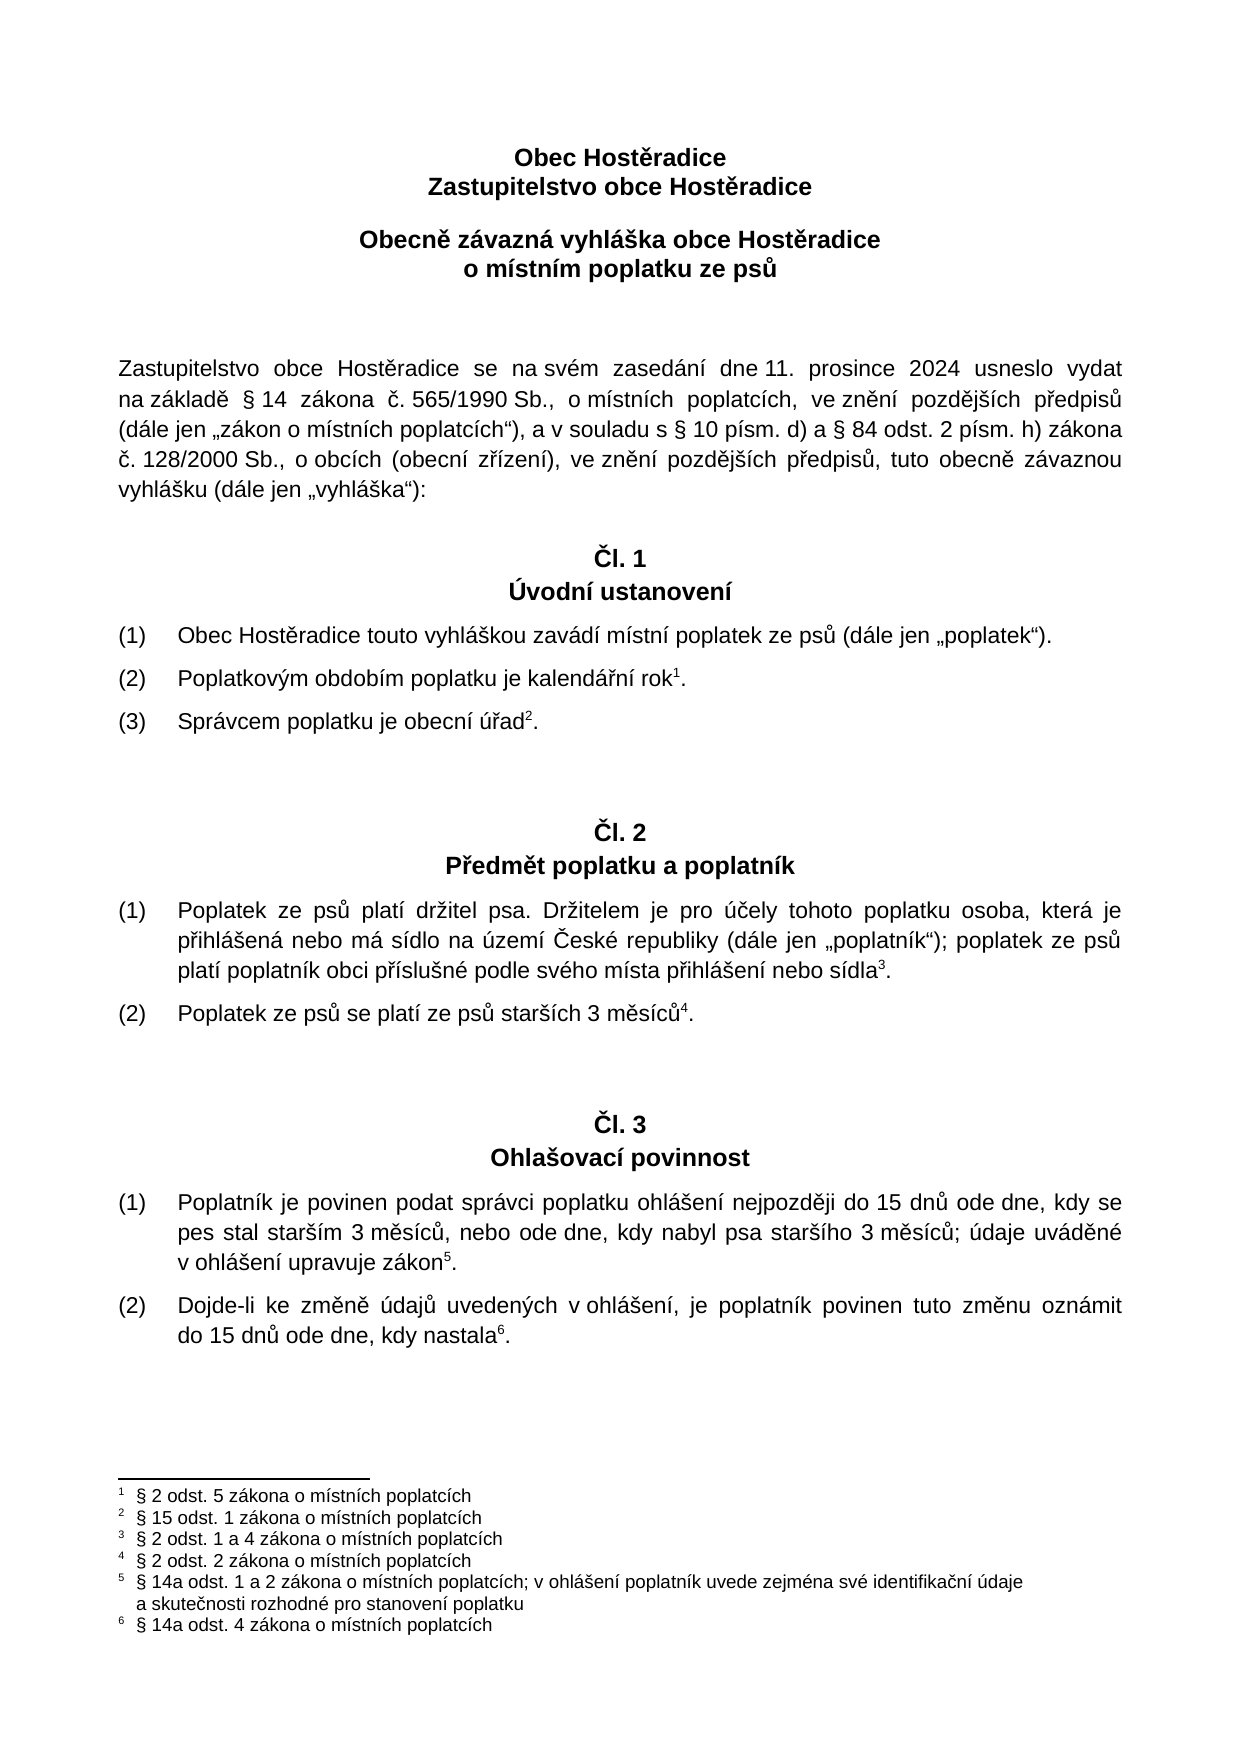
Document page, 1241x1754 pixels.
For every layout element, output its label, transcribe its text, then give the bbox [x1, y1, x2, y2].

list Poplatek ze psů se platí ze psů starších 3 měsíců. [118, 1000, 1122, 1026]
list Poplatek ze psů platí držitel psa. Držitelem je pro účely tohoto poplatku osoba, která je přihlášená nebo má sídlo na území České republiky (dále jen „poplatník“); poplatek ze psů platí poplatník obci příslušné podle svého místa přihlášení nebo sídla. [118, 897, 1122, 983]
list Správcem poplatku je obecní úřad. [118, 708, 1122, 734]
subtitle Obecně závazná vyhláška obce Hostěradice o místním poplatku ze psů [118, 225, 1122, 283]
text Zastupitelstvo obce Hostěradice se na svém zasedání dne 11. prosince 2024 usneslo vydat na základě § 14 zákona č. 565/1990 Sb., o místních poplatcích, ve znění pozdějších předpisů (dále jen „zákon o místních poplatcích“), a v souladu s § 10 písm. d) a § 84 odst. 2 písm. h) zákona č. 128/2000 Sb., o obcích (obecní zřízení), ve znění pozdějších předpisů, tuto obecně závaznou vyhlášku (dále jen „vyhláška“): [118, 355, 1122, 502]
title Obec Hostěradice Zastupitelstvo obce Hostěradice [118, 143, 1122, 201]
list Poplatkovým obdobím poplatku je kalendářní rok. [118, 665, 1122, 691]
subtitle Čl. 1 Úvodní ustanovení [118, 544, 1122, 606]
list Dojde-li ke změně údajů uvedených v ohlášení, je poplatník povinen tuto změnu oznámit do 15 dnů ode dne, kdy nastala. [118, 1292, 1122, 1348]
subtitle Čl. 3 Ohlašovací povinnost [118, 1110, 1122, 1172]
list Obec Hostěradice touto vyhláškou zavádí místní poplatek ze psů (dále jen „poplatek“). [118, 622, 1122, 649]
list Poplatník je povinen podat správci poplatku ohlášení nejpozději do 15 dnů ode dne, kdy se pes stal starším 3 měsíců, nebo ode dne, kdy nabyl psa staršího 3 měsíců; údaje uváděné v ohlášení upravuje zákon. [118, 1189, 1122, 1276]
subtitle Čl. 2 Předmět poplatku a poplatník [118, 818, 1122, 880]
